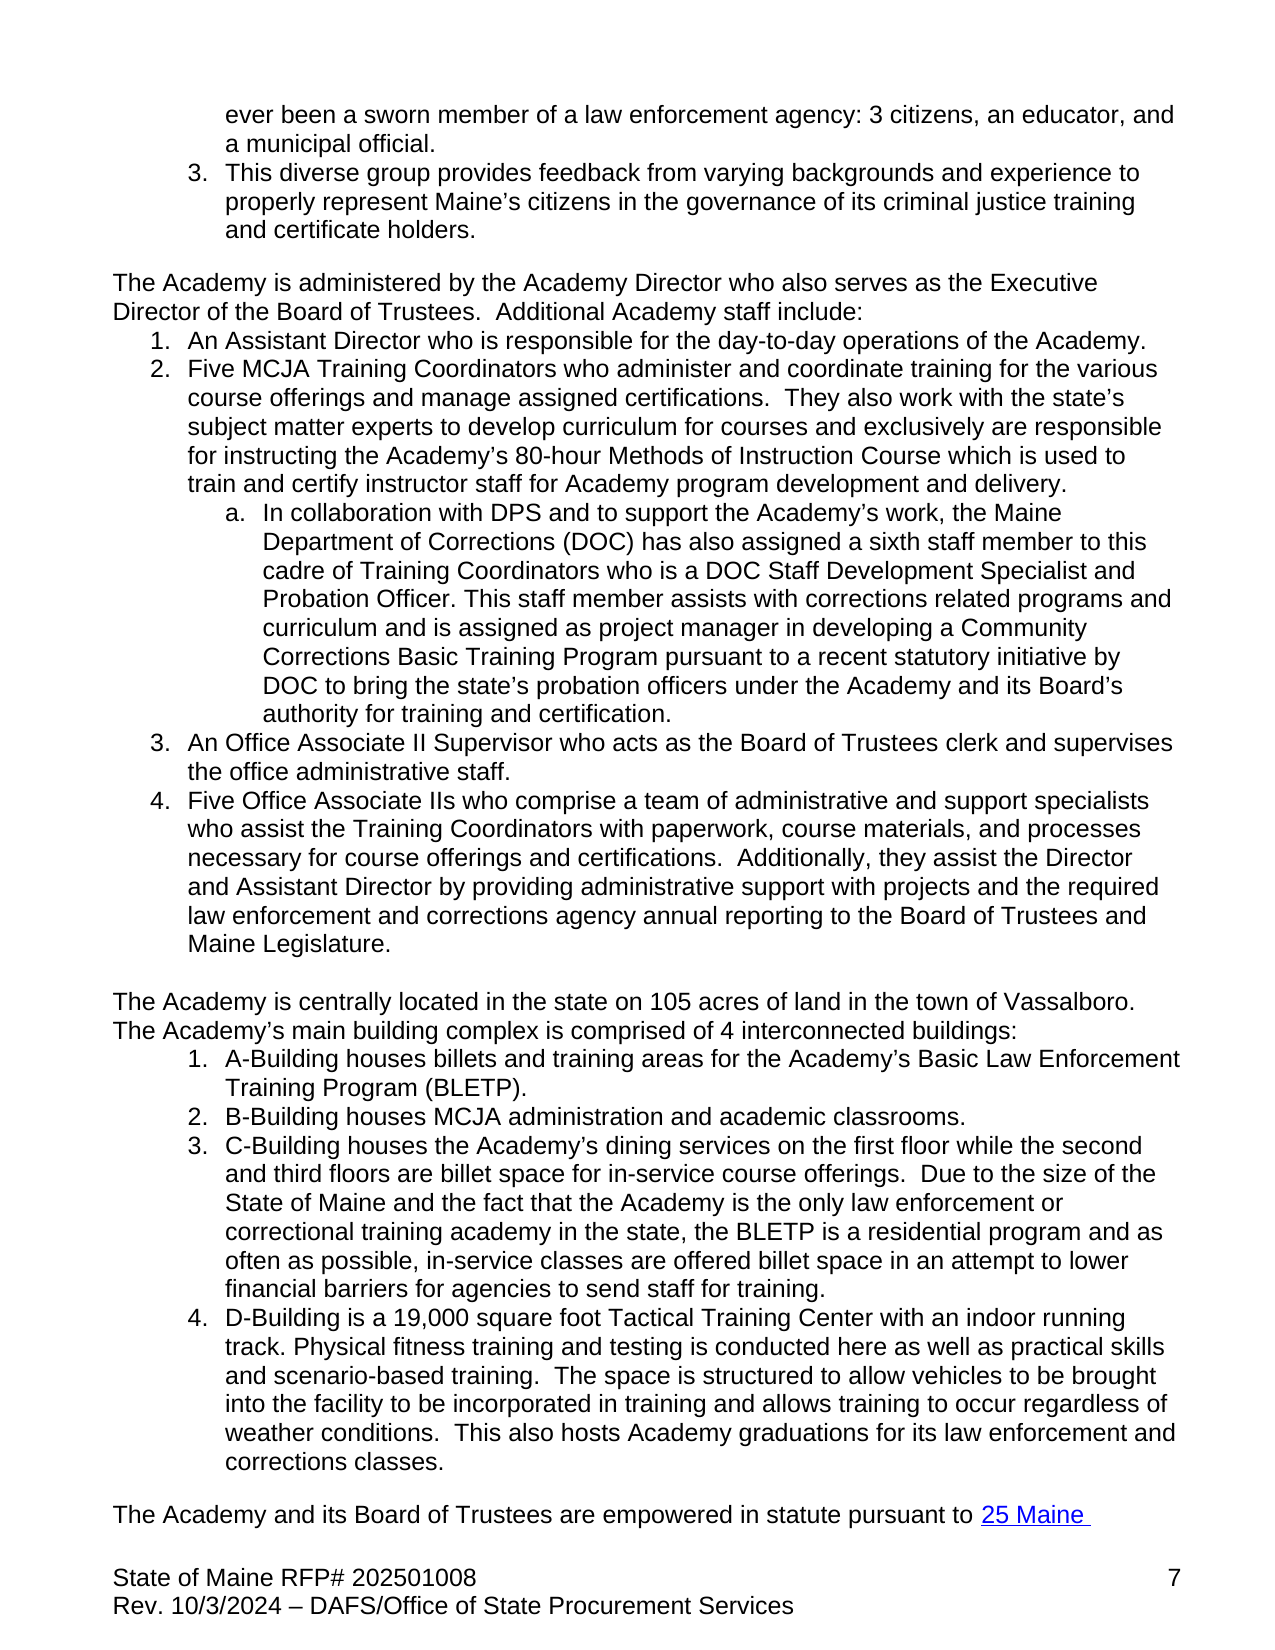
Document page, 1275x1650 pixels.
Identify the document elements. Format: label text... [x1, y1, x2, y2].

list D-Building is a 19,000 square foot Tactical Training Center with an indoor running track. Physical fitness training and testing is conducted here as well as practical skills and scenario-based training. The space is structured to allow vehicles to be brought into the facility to be incorporated in training and allows training to occur regardless of weather conditions. This also hosts Academy graduations for its law enforcement and corrections classes. [187, 1303, 1181, 1476]
text The Academy is administered by the Academy Director who also serves as the Executive Director of the Board of Trustees. Additional Academy staff include: [112, 268, 1181, 326]
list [187, 100, 1181, 158]
list An Office Associate II Supervisor who acts as the Board of Trustees clerk and supervises the office administrative staff. [150, 728, 1181, 786]
list Five MCJA Training Coordinators who administer and coordinate training for the various course offerings and manage assigned certifications. They also work with the state’s subject matter experts to develop curriculum for courses and exclusively are responsible for instructing the Academy’s 80-hour Methods of Instruction Course which is used to train and certify instructor staff for Academy program development and delivery. [150, 354, 1181, 498]
list Five Office Associate IIs who comprise a team of administrative and support specialists who assist the Training Coordinators with paperwork, course materials, and processes necessary for course offerings and certifications. Additionally, they assist the Director and Assistant Director by providing administrative support with projects and the required law enforcement and corrections agency annual reporting to the Board of Trustees and Maine Legislature. [150, 786, 1181, 958]
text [112, 1500, 1181, 1528]
list An Assistant Director who is responsible for the day-to-day operations of the Academy. [150, 326, 1181, 354]
text The Academy is centrally located in the state on 105 acres of land in the town of Vassalboro. The Academy’s main building complex is comprised of 4 interconnected buildings: [112, 987, 1181, 1044]
list A-Building houses billets and training areas for the Academy’s Basic Law Enforcement Training Program (BLETP). [187, 1044, 1181, 1102]
list This diverse group provides feedback from varying backgrounds and experience to properly represent Maine’s citizens in the governance of its criminal justice training and certificate holders. [187, 158, 1181, 244]
list In collaboration with DPS and to support the Academy’s work, the Maine Department of Corrections (DOC) has also assigned a sixth staff member to this cadre of Training Coordinators who is a DOC Staff Development Specialist and Probation Officer. This staff member assists with corrections related programs and curriculum and is assigned as project manager in developing a Community Corrections Basic Training Program pursuant to a recent statutory initiative by DOC to bring the state’s probation officers under the Academy and its Board’s authority for training and certification. [225, 498, 1181, 728]
list B-Building houses MCJA administration and academic classrooms. [187, 1102, 1181, 1131]
list C-Building houses the Academy’s dining services on the first floor while the second and third floors are billet space for in-service course offerings. Due to the size of the State of Maine and the fact that the Academy is the only law enforcement or correctional training academy in the state, the BLETP is a residential program and as often as possible, in-service classes are offered billet space in an attempt to lower financial barriers for agencies to send staff for training. [187, 1131, 1181, 1303]
